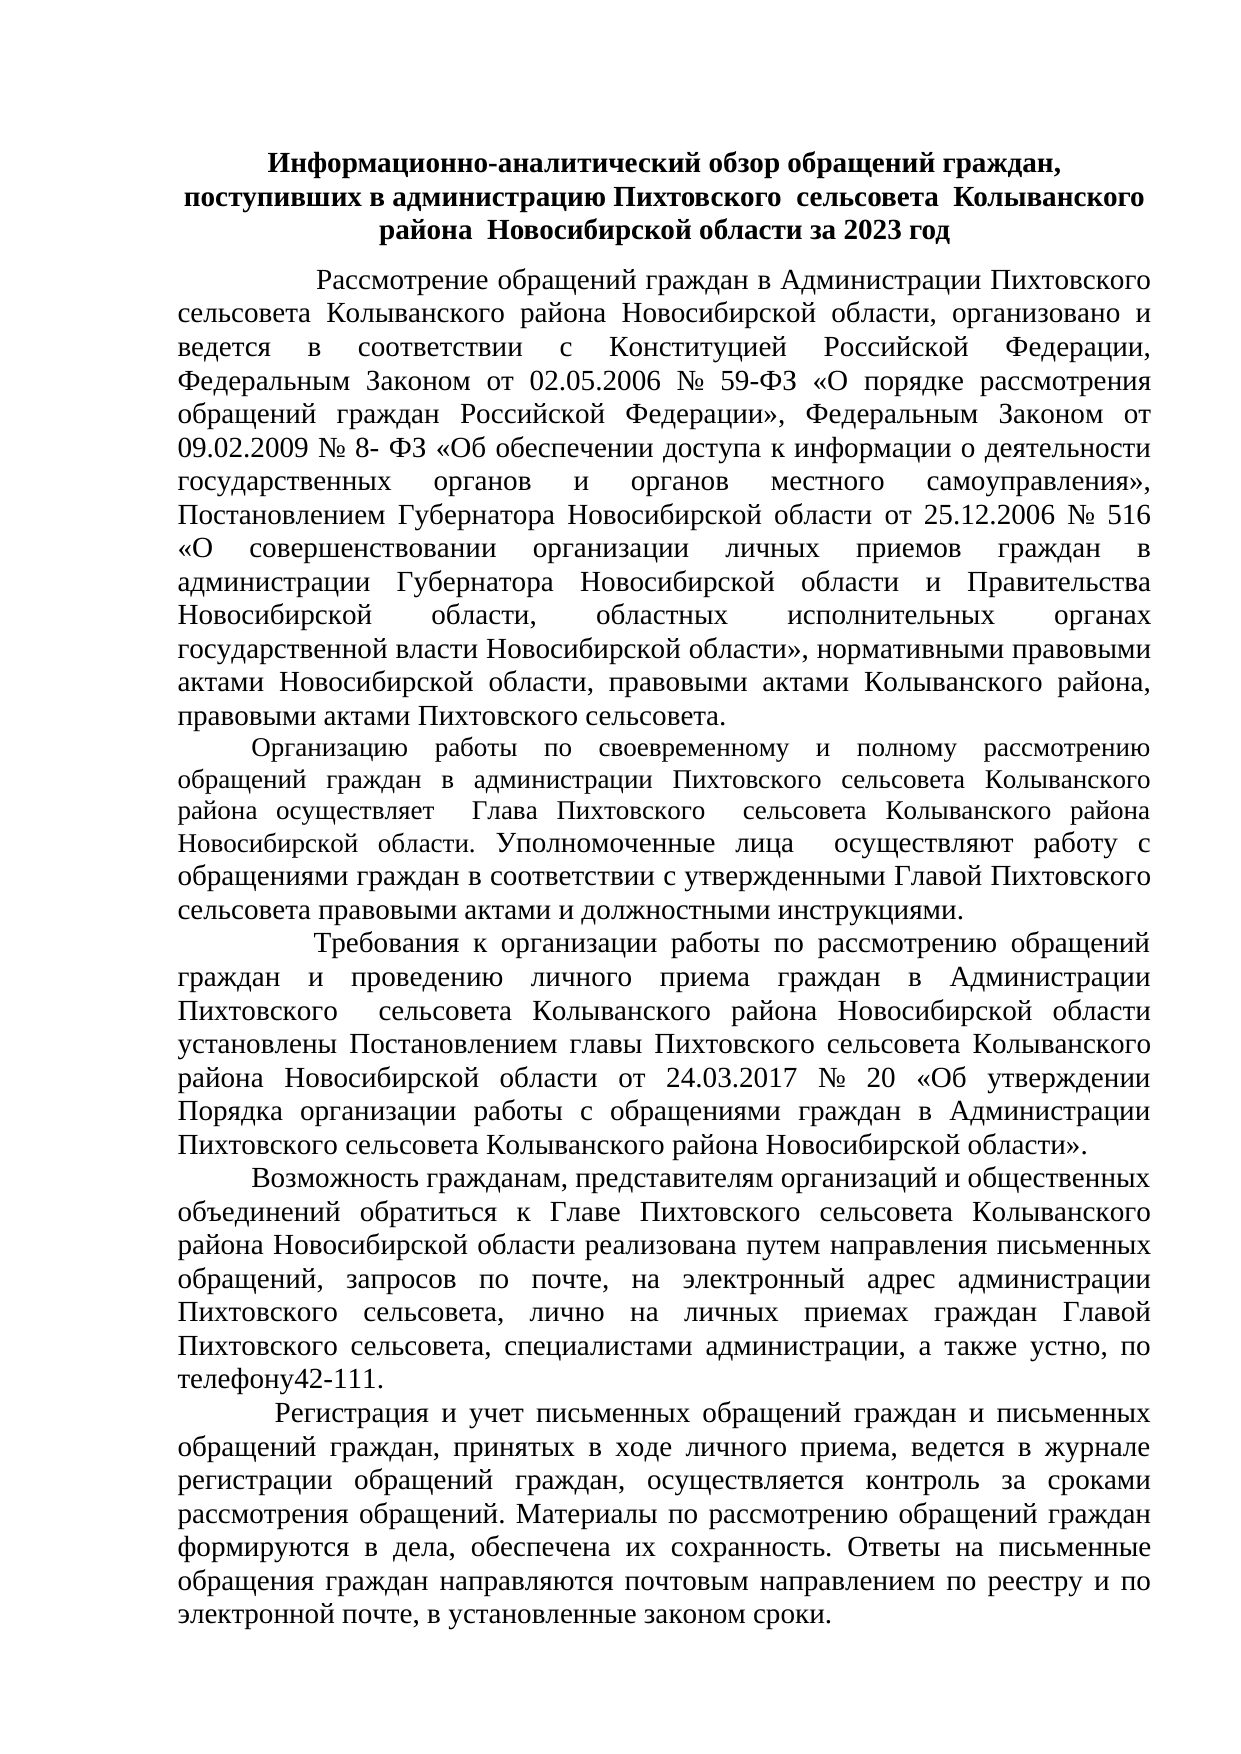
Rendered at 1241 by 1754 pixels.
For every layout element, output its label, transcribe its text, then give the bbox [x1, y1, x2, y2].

text Возможность гражданам, представителям организаций и общественных объединений обратиться к Главе Пихтовского сельсовета Колыванского района Новосибирской области реализована путем направления письменных обращений, запросов по почте, на электронный адрес администрации Пихтовского сельсовета, лично на личных приемах граждан Главой Пихтовского сельсовета, специалистами администрации, а также устно, по телефону42-111. [177, 1160, 1152, 1395]
text Требования к организации работы по рассмотрению обращений граждан и проведению личного приема граждан в Администрации Пихтовского сельсовета Колыванского района Новосибирской области установлены Постановлением главы Пихтовского сельсовета Колыванского района Новосибирской области от 24.03.2017 № 20 «Об утверждении Порядка организации работы с обращениями граждан в Администрации Пихтовского сельсовета Колыванского района Новосибирской области». [177, 926, 1152, 1160]
text Организацию работы по своевременному и полному рассмотрению обращений граждан в администрации Пихтовского сельсовета Колыванского района осуществляет Глава Пихтовского сельсовета Колыванского района Новосибирской области. Уполномоченные лица осуществляют работу с обращениями граждан в соответствии с утвержденными Главой Пихтовского сельсовета правовыми актами и должностными инструкциями. [177, 732, 1152, 926]
text Рассмотрение обращений граждан в Администрации Пихтовского сельсовета Колыванского района Новосибирской области, организовано и ведется в соответствии с Конституцией Российской Федерации, Федеральным Законом от 02.05.2006 № 59-ФЗ «О порядке рассмотрения обращений граждан Российской Федерации», Федеральным Законом от 09.02.2009 № 8- ФЗ «Об обеспечении доступа к информации о деятельности государственных органов и органов местного самоуправления», Постановлением Губернатора Новосибирской области от 25.12.2006 № 516 «О совершенствовании организации личных приемов граждан в администрации Губернатора Новосибирской области и Правительства Новосибирской области, областных исполнительных органах государственной власти Новосибирской области», нормативными правовыми актами Новосибирской области, правовыми актами Колыванского района, правовыми актами Пихтовского сельсовета. [177, 262, 1152, 732]
text Информационно-аналитический обзор обращений граждан, поступивших в администрацию Пихтовского сельсовета Колыванского района Новосибирской области за 2023 год [177, 145, 1152, 246]
text Регистрация и учет письменных обращений граждан и письменных обращений граждан, принятых в ходе личного приема, ведется в журнале регистрации обращений граждан, осуществляется контроль за сроками рассмотрения обращений. Материалы по рассмотрению обращений граждан формируются в дела, обеспечена их сохранность. Ответы на письменные обращения граждан направляются почтовым направлением по реестру и по электронной почте, в установленные законом сроки. [177, 1395, 1152, 1630]
